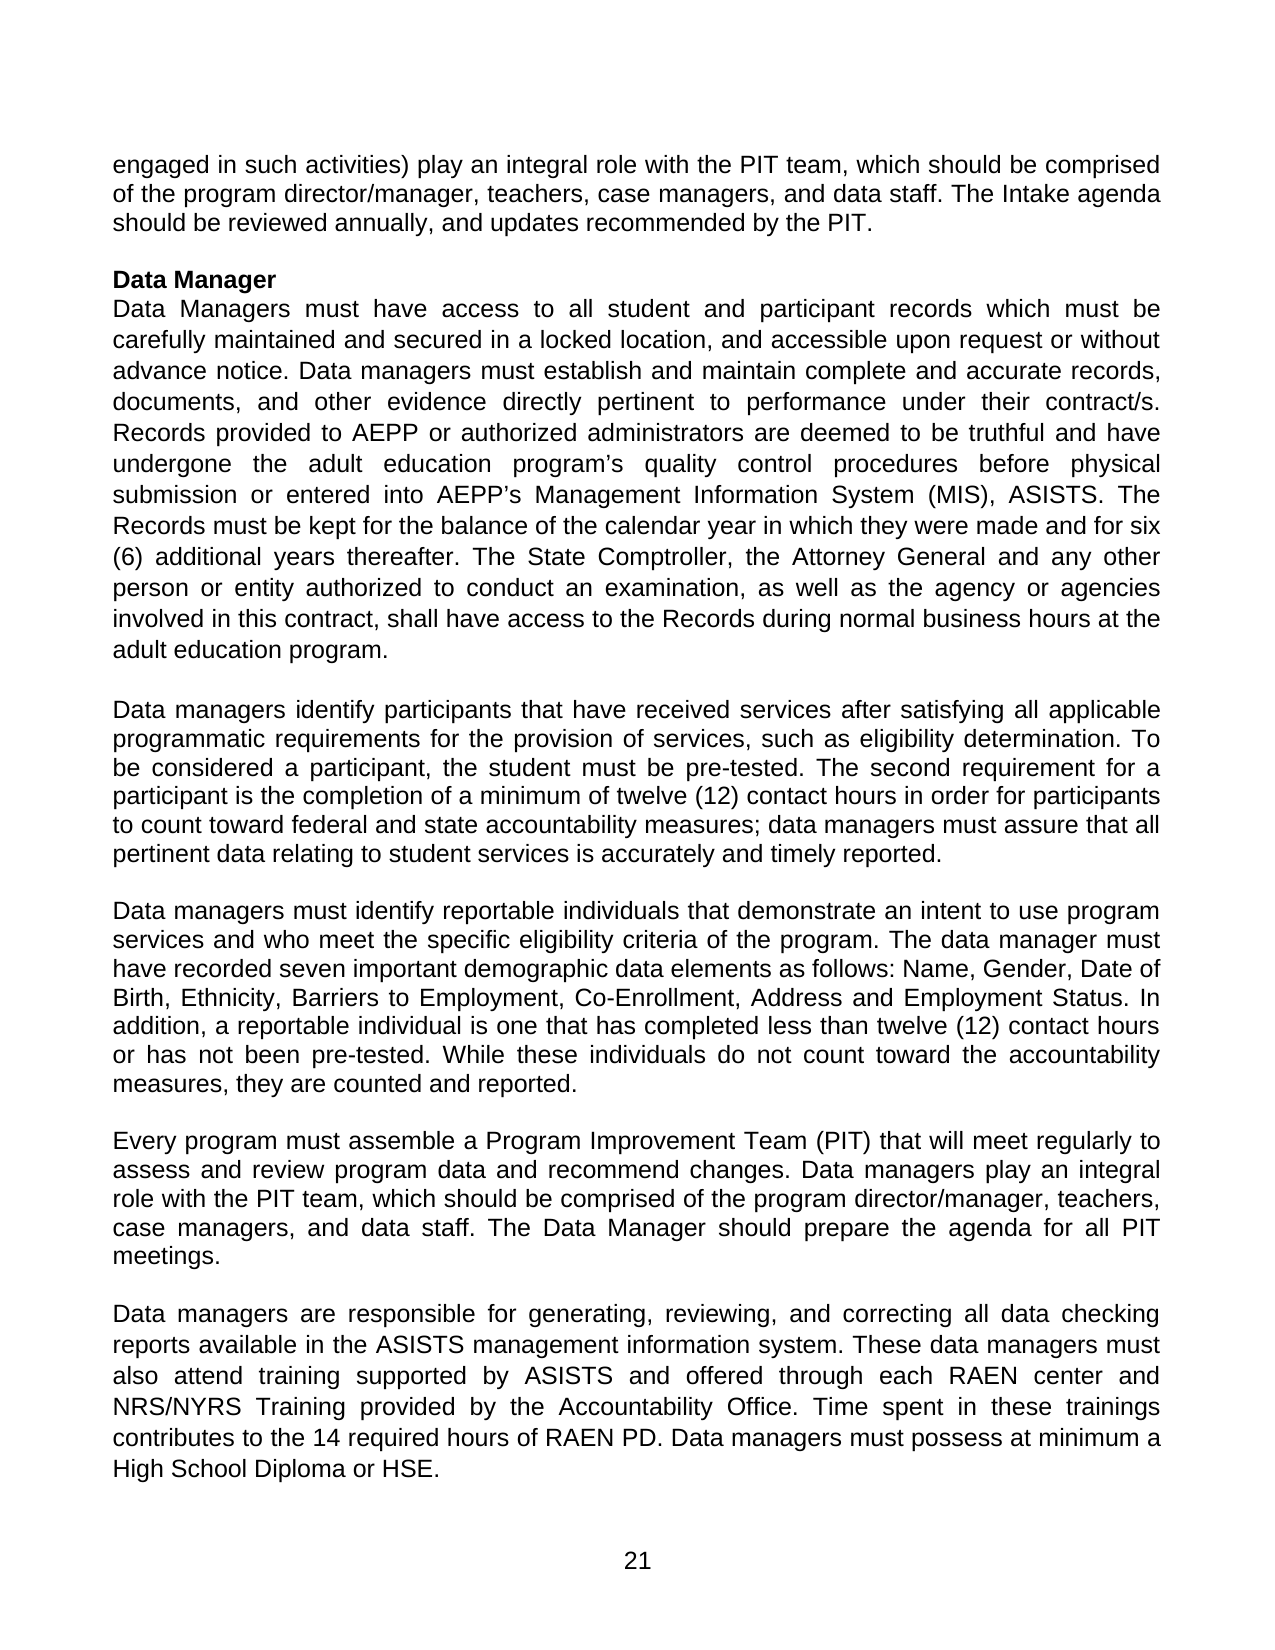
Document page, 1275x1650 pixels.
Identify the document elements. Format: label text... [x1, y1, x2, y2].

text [112, 150, 1162, 236]
text Data managers are responsible for generating, reviewing, and correcting all data checking reports available in the ASISTS management information system. These data managers must also attend training supported by ASISTS and offered through each RAEN center and NRS/NYRS Training provided by the Accountability Office. Time spent in these trainings contributes to the 14 required hours of RAEN PD. Data managers must possess at minimum a High School Diploma or HSE. [112, 1299, 1162, 1483]
text Data Managers must have access to all student and participant records which must be carefully maintained and secured in a locked location, and accessible upon request or without advance notice. Data managers must establish and maintain complete and accurate records, documents, and other evidence directly pertinent to performance under their contract/s. Records provided to AEPP or authorized administrators are deemed to be truthful and have undergone the adult education program’s quality control procedures before physical submission or entered into AEPP’s Management Information System (MIS), ASISTS. The Records must be kept for the balance of the calendar year in which they were made and for six (6) additional years thereafter. The State Comptroller, the Attorney General and any other person or entity authorized to conduct an examination, as well as the agency or agencies involved in this contract, shall have access to the Records during normal business hours at the adult education program. [112, 294, 1162, 664]
text Data managers must identify reportable individuals that demonstrate an intent to use program services and who meet the specific eligibility criteria of the program. The data manager must have recorded seven important demographic data elements as follows: Name, Gender, Date of Birth, Ethnicity, Barriers to Employment, Co-Enrollment, Address and Employment Status. In addition, a reportable individual is one that has completed less than twelve (12) contact hours or has not been pre-tested. While these individuals do not count toward the accountability measures, they are counted and reported. [112, 896, 1162, 1097]
text Every program must assemble a Program Improvement Team (PIT) that will meet regularly to assess and review program data and recommend changes. Data managers play an integral role with the PIT team, which should be comprised of the program director/manager, teachers, case managers, and data staff. The Data Manager should prepare the agenda for all PIT meetings. [112, 1126, 1162, 1270]
text Data Manager [112, 265, 1162, 294]
text Data managers identify participants that have received services after satisfying all applicable programmatic requirements for the provision of services, such as eligibility determination. To be considered a participant, the student must be pre-tested. The second requirement for a participant is the completion of a minimum of twelve (12) contact hours in order for participants to count toward federal and state accountability measures; data managers must assure that all pertinent data relating to student services is accurately and timely reported. [112, 695, 1162, 867]
